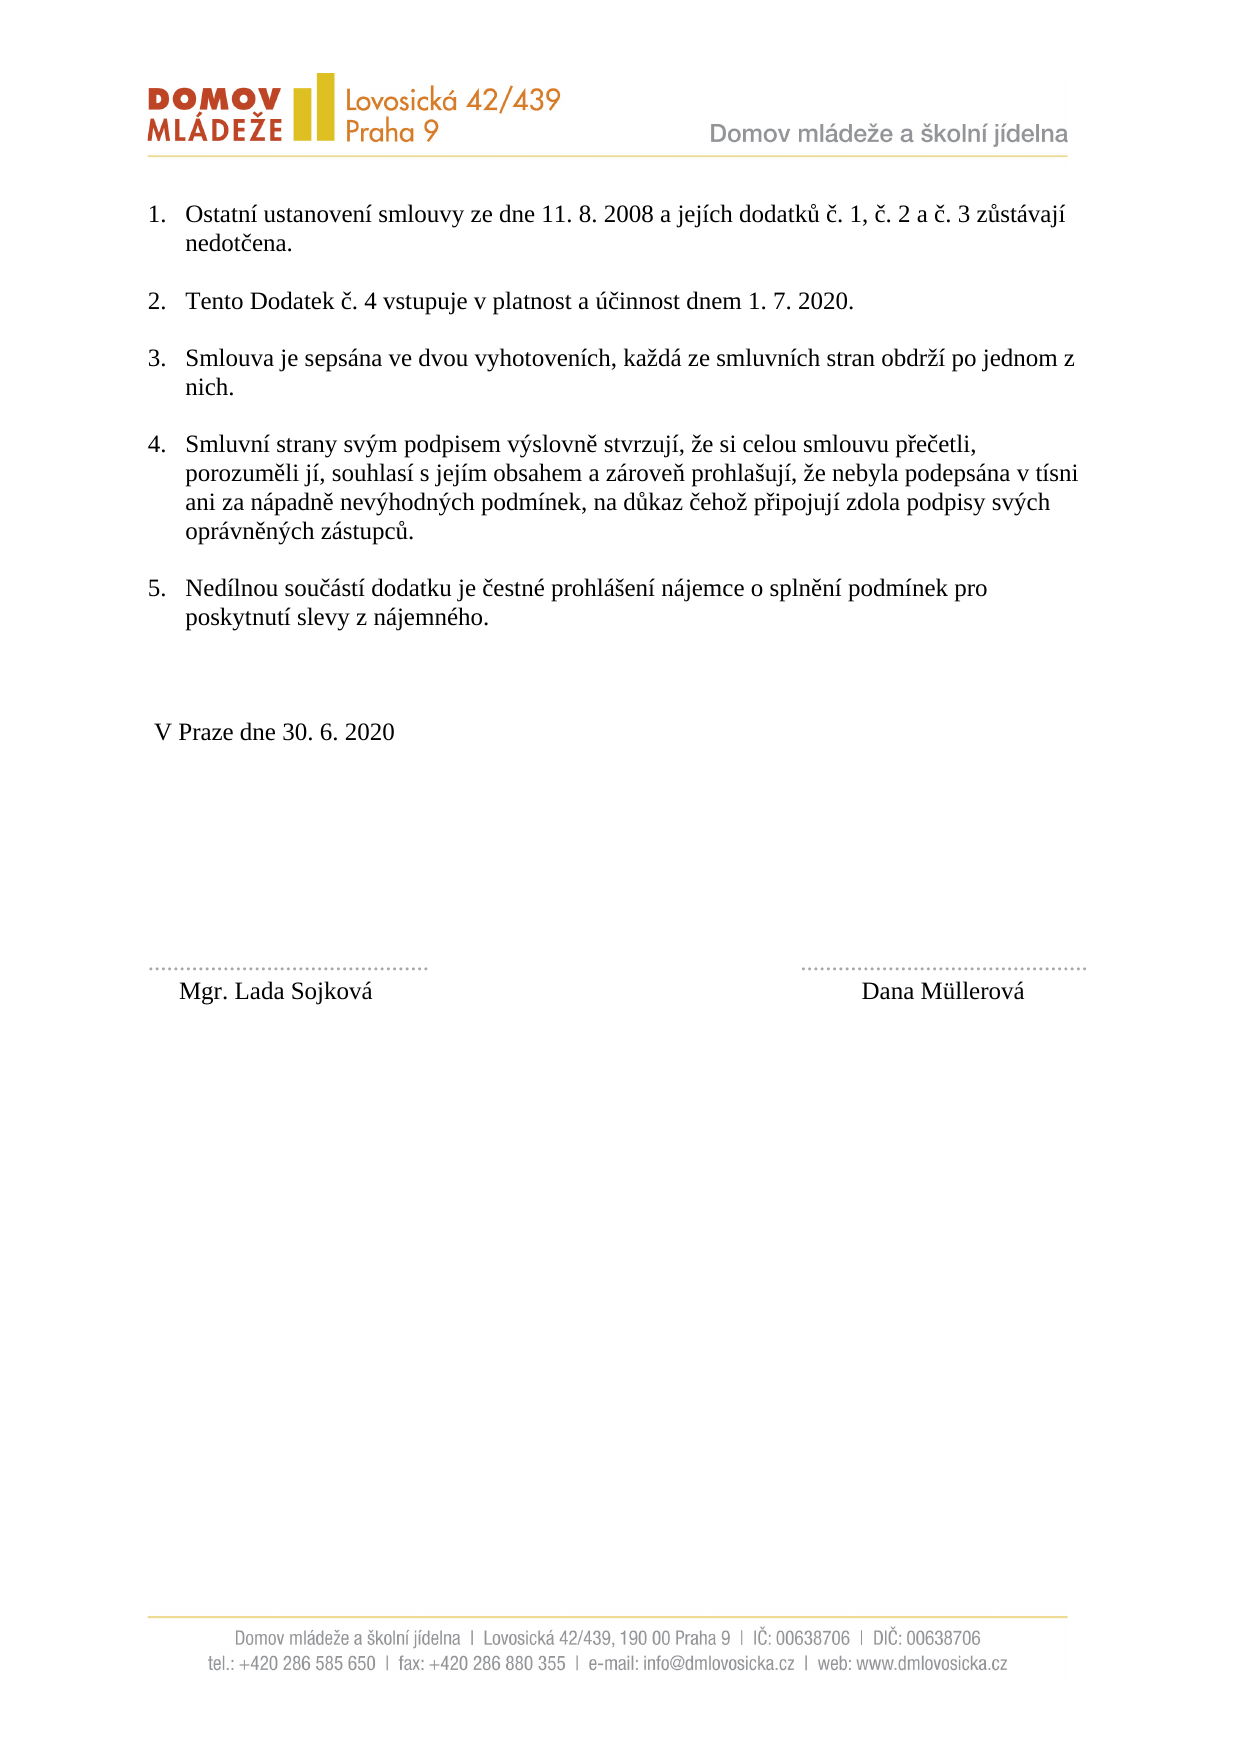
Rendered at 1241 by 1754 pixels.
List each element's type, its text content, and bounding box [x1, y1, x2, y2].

list Tento Dodatek č. 4 vstupuje v platnost a účinnost dnem 1. 7. 2020. [148, 286, 1093, 314]
list Ostatní ustanovení smlouvy ze dne 11. 8. 2008 a jejích dodatků č. 1, č. 2 a č. 3 zůstávají nedotčena. [148, 199, 1093, 257]
list Smluvní strany svým podpisem výslovně stvrzují, že si celou smlouvu přečetli, porozuměli jí, souhlasí s jejím obsahem a zároveň prohlašují, že nebyla podepsána v tísni ani za nápadně nevýhodných podmínek, na důkaz čehož připojují zdola podpisy svých oprávněných zástupců. [148, 429, 1093, 544]
list Nedílnou součástí dodatku je čestné prohlášení nájemce o splnění podmínek pro poskytnutí slevy z nájemného. [148, 573, 1093, 631]
picture [147, 73, 1068, 171]
text Mgr. Lada Sojková Dana Müllerová [148, 976, 1093, 1004]
list Smlouva je sepsána ve dvou vyhotoveních, každá ze smluvních stran obdrží po jednom z nich. [148, 343, 1093, 401]
text V Praze dne 30. 6. 2020 [148, 717, 1093, 746]
picture [147, 1606, 1068, 1681]
text ............................................. .............................................. [148, 947, 1093, 976]
